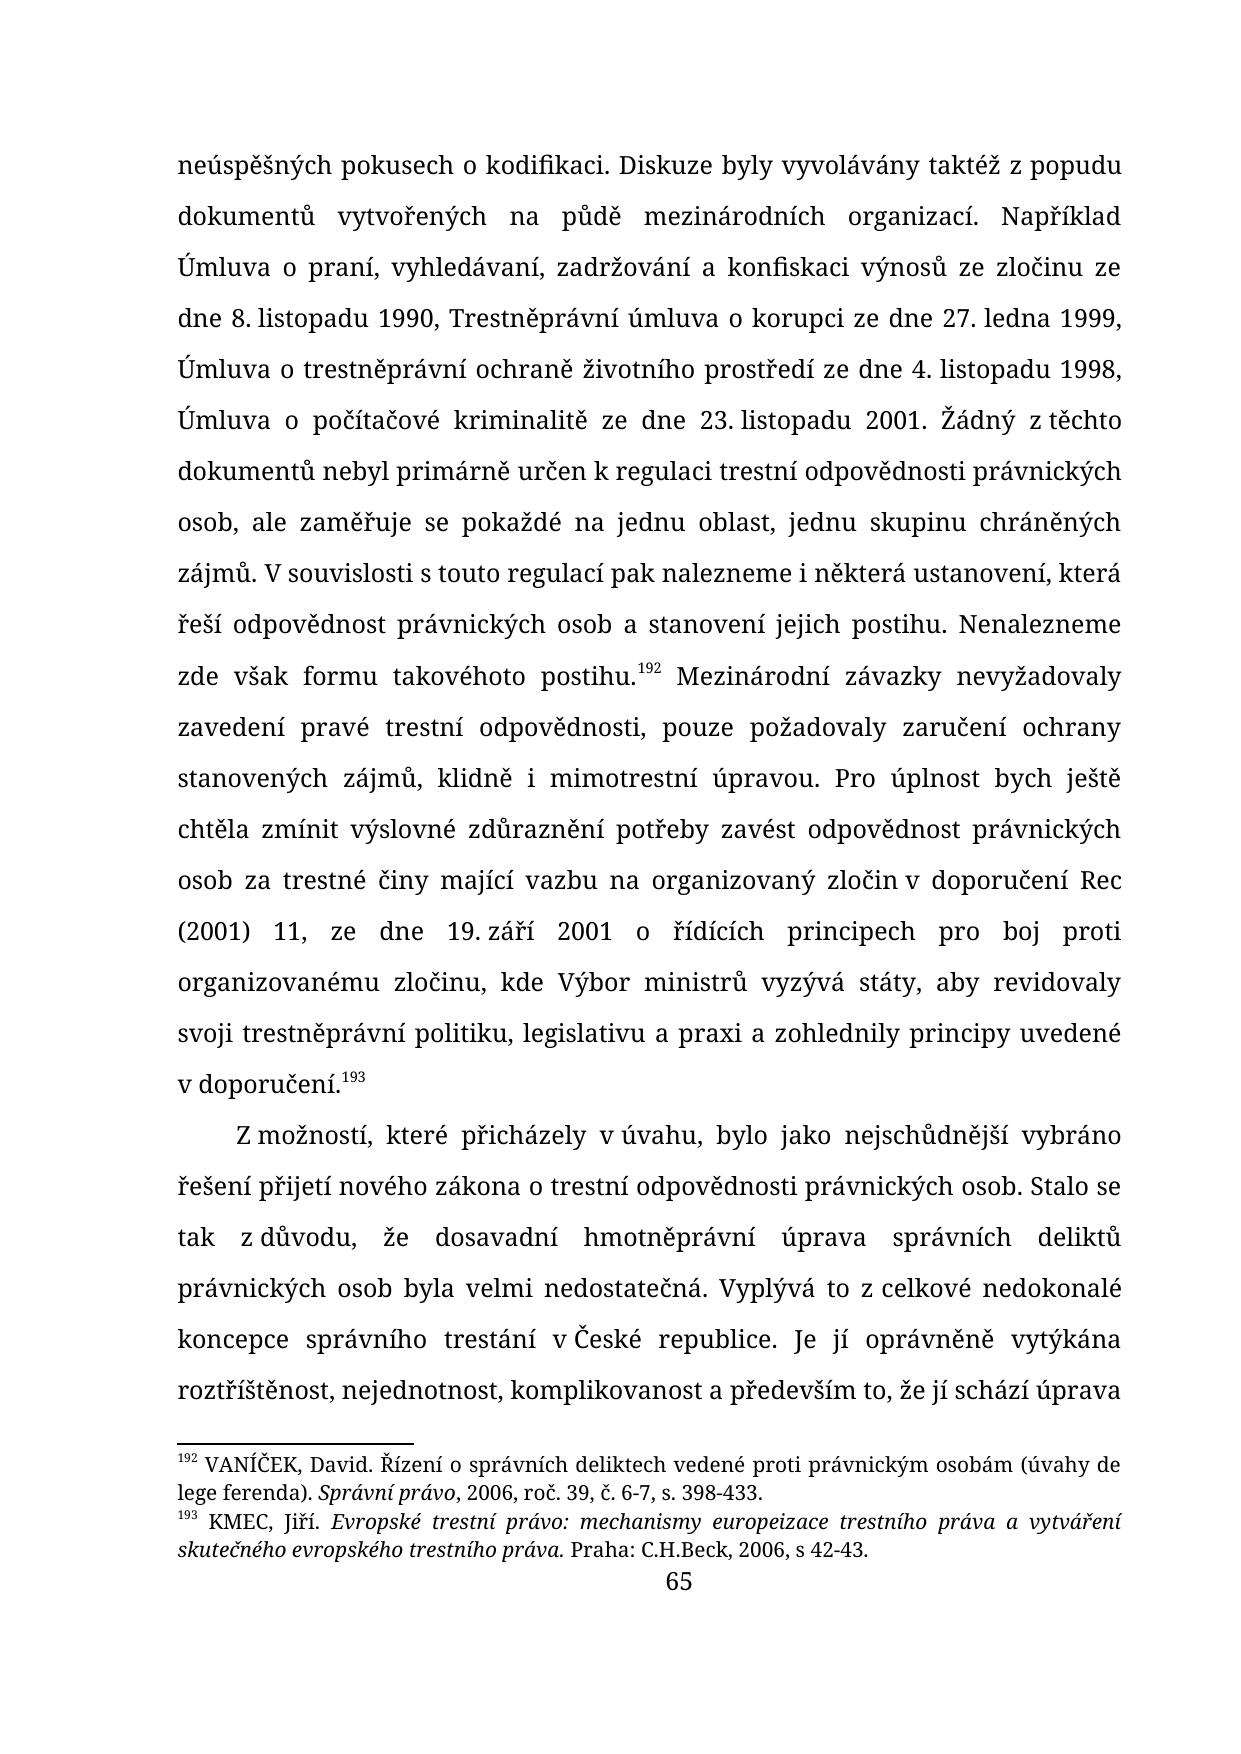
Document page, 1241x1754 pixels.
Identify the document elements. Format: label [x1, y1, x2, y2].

text [177, 1117, 1122, 1407]
text [177, 148, 1122, 1101]
